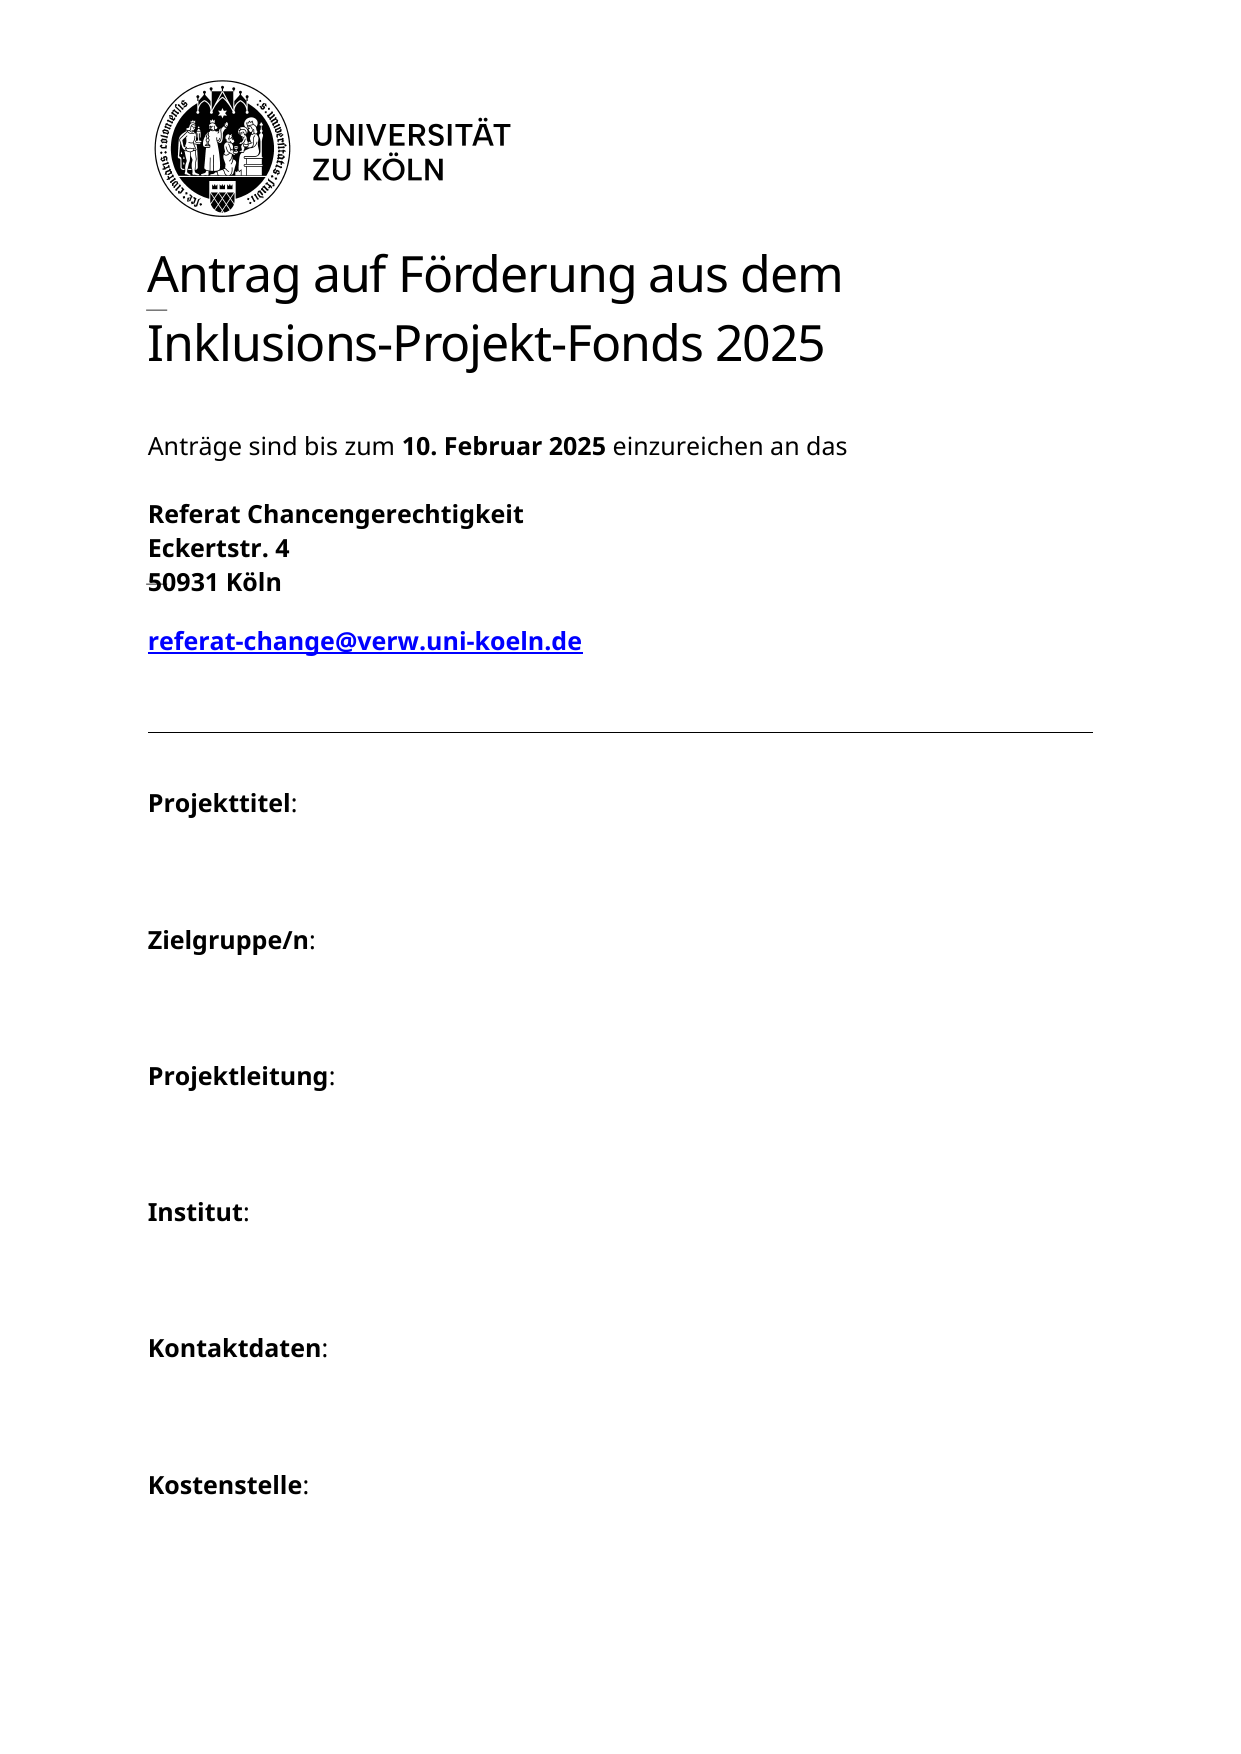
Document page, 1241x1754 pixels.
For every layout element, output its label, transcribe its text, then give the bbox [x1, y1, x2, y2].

text Institut: [148, 1195, 1093, 1229]
text Anträge sind bis zum 10. Februar 2025 einzureichen an das [148, 428, 1093, 462]
picture [132, 59, 533, 240]
text Kontaktdaten: [148, 1331, 1093, 1365]
text Referat Chancengerechtigkeit Eckertstr. 4 50931 Köln [148, 496, 1093, 598]
text referat-change@verw.uni-koeln.de [148, 623, 1093, 657]
title Antrag auf Förderung aus dem Inklusions-Projekt-Fonds 2025 [148, 239, 1093, 376]
text Projekttitel: [148, 786, 1093, 820]
text Zielgruppe/n: [148, 922, 1093, 956]
text Projektleitung: [148, 1059, 1093, 1093]
text Kostenstelle: [148, 1467, 1093, 1501]
